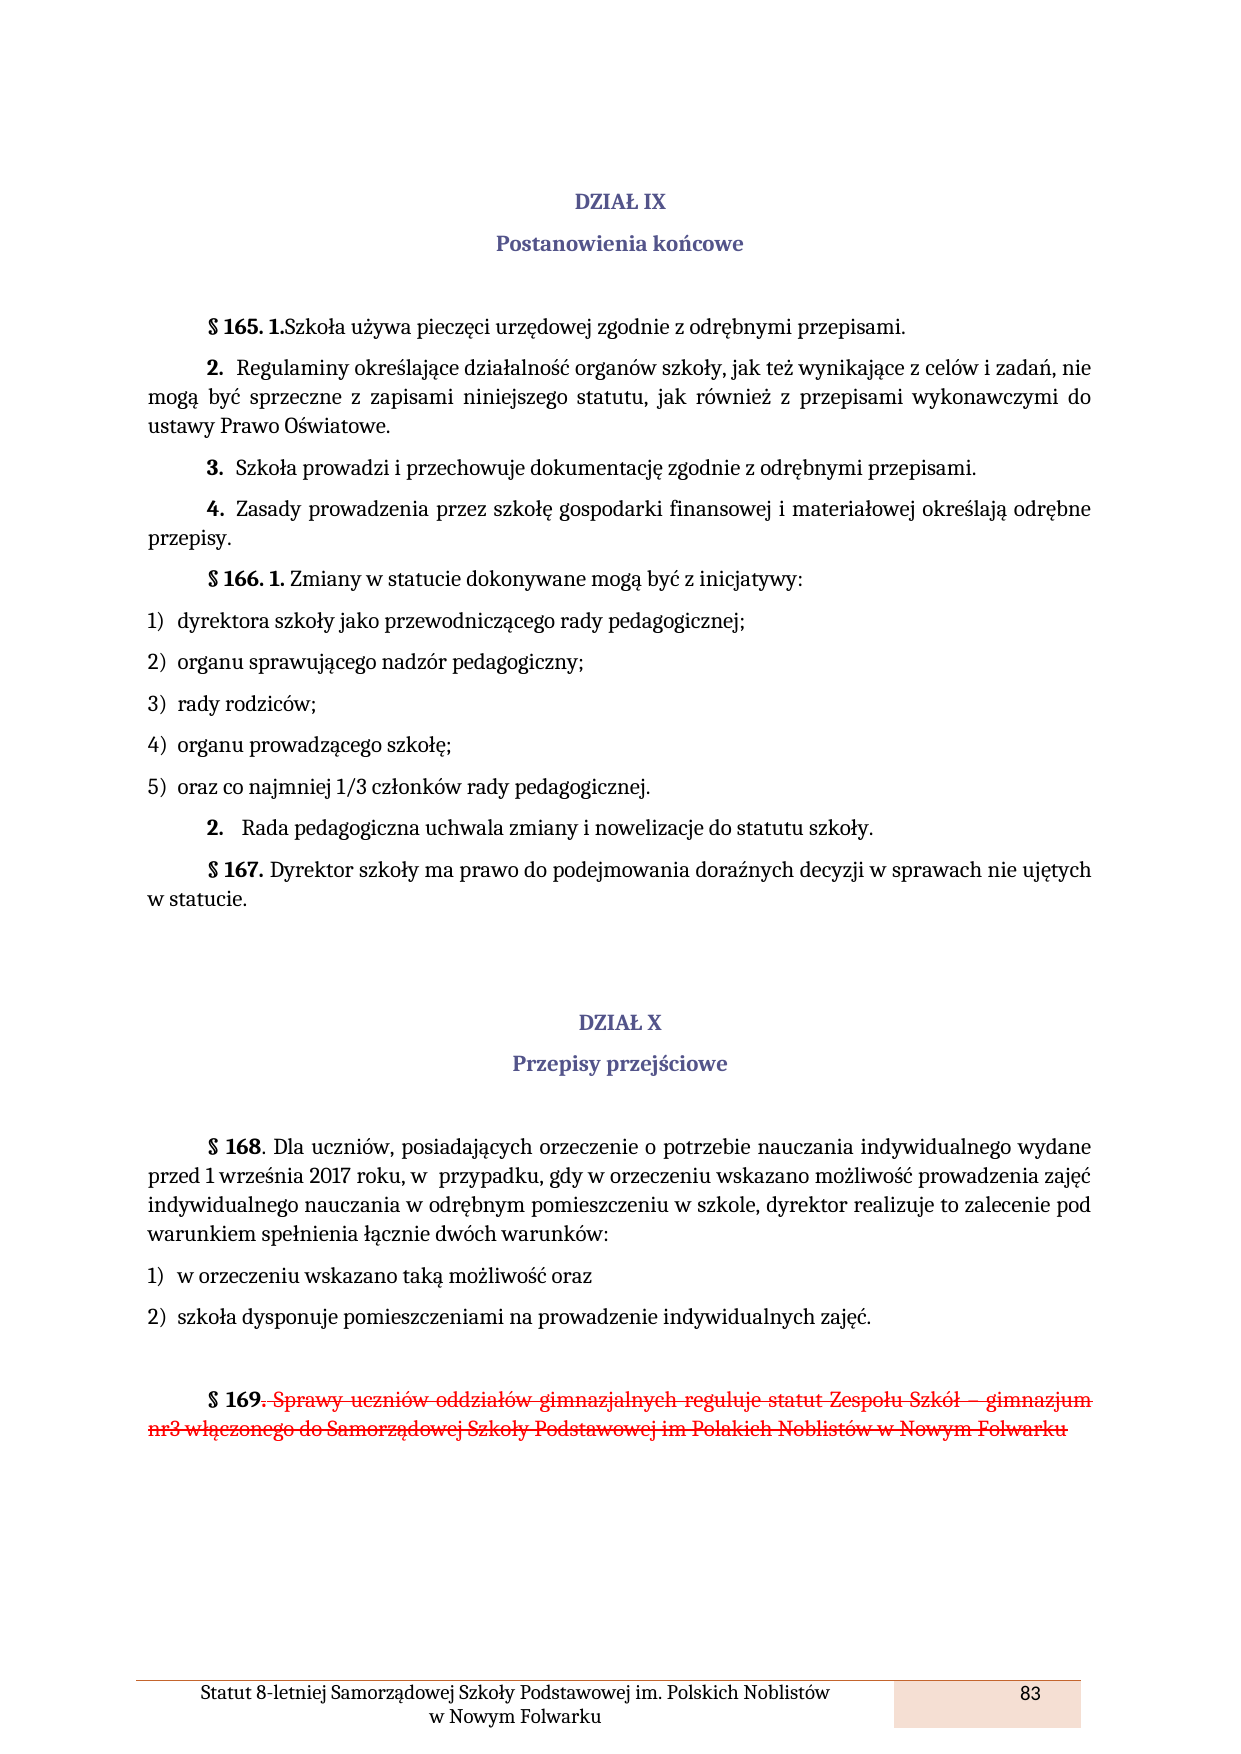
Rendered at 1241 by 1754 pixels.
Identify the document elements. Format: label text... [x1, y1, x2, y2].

subtitle DZIAŁ X [148, 1010, 1093, 1036]
subtitle Przepisy przejściowe [148, 1051, 1093, 1077]
text § 168. Dla uczniów, posiadających orzeczenie o potrzebie nauczania indywidualnego wydane przed 1 września 2017 roku, w przypadku, gdy w orzeczeniu wskazano możliwość prowadzenia zajęć indywidualnego nauczania w odrębnym pomieszczeniu w szkole, dyrektor realizuje to zalecenie pod warunkiem spełnienia łącznie dwóch warunków: [148, 1134, 1093, 1247]
text § 169. Sprawy uczniów oddziałów gimnazjalnych reguluje statut Zespołu Szkół – gimnazjum nr3 włączonego do Samorządowej Szkoły Podstawowej im Polakich Noblistów w Nowym Folwarku [148, 1387, 1093, 1442]
text § 165. 1.Szkoła używa pieczęci urzędowej zgodnie z odrębnymi przepisami. [148, 313, 1093, 340]
list Regulaminy określające działalność organów szkoły, jak też wynikające z celów i zadań, nie mogą być sprzeczne z zapisami niniejszego statutu, jak również z przepisami wykonawczymi do ustawy Prawo Oświatowe. [148, 355, 1093, 439]
list Szkoła prowadzi i przechowuje dokumentację zgodnie z odrębnymi przepisami. [148, 454, 1093, 481]
subtitle Postanowienia końcowe [148, 231, 1093, 257]
list rady rodziców; [148, 691, 1093, 717]
list Zasady prowadzenia przez szkołę gospodarki finansowej i materiałowej określają odrębne przepisy. [148, 496, 1093, 551]
subtitle DZIAŁ IX [148, 189, 1093, 215]
list w orzeczeniu wskazano taką możliwość oraz [148, 1262, 1093, 1289]
list dyrektora szkoły jako przewodniczącego rady pedagogicznej; [148, 608, 1093, 634]
list organu sprawującego nadzór pedagogiczny; [148, 649, 1093, 675]
list szkoła dysponuje pomieszczeniami na prowadzenie indywidualnych zajęć. [148, 1304, 1093, 1330]
list Rada pedagogiczna uchwala zmiany i nowelizacje do statutu szkoły. [148, 815, 1093, 841]
text § 167. Dyrektor szkoły ma prawo do podejmowania doraźnych decyzji w sprawach nie ujętych w statucie. [148, 856, 1093, 912]
list organu prowadzącego szkołę; [148, 732, 1093, 758]
text § 166. 1. Zmiany w statucie dokonywane mogą być z inicjatywy: [148, 566, 1093, 592]
list oraz co najmniej 1/3 członków rady pedagogicznej. [148, 773, 1093, 800]
